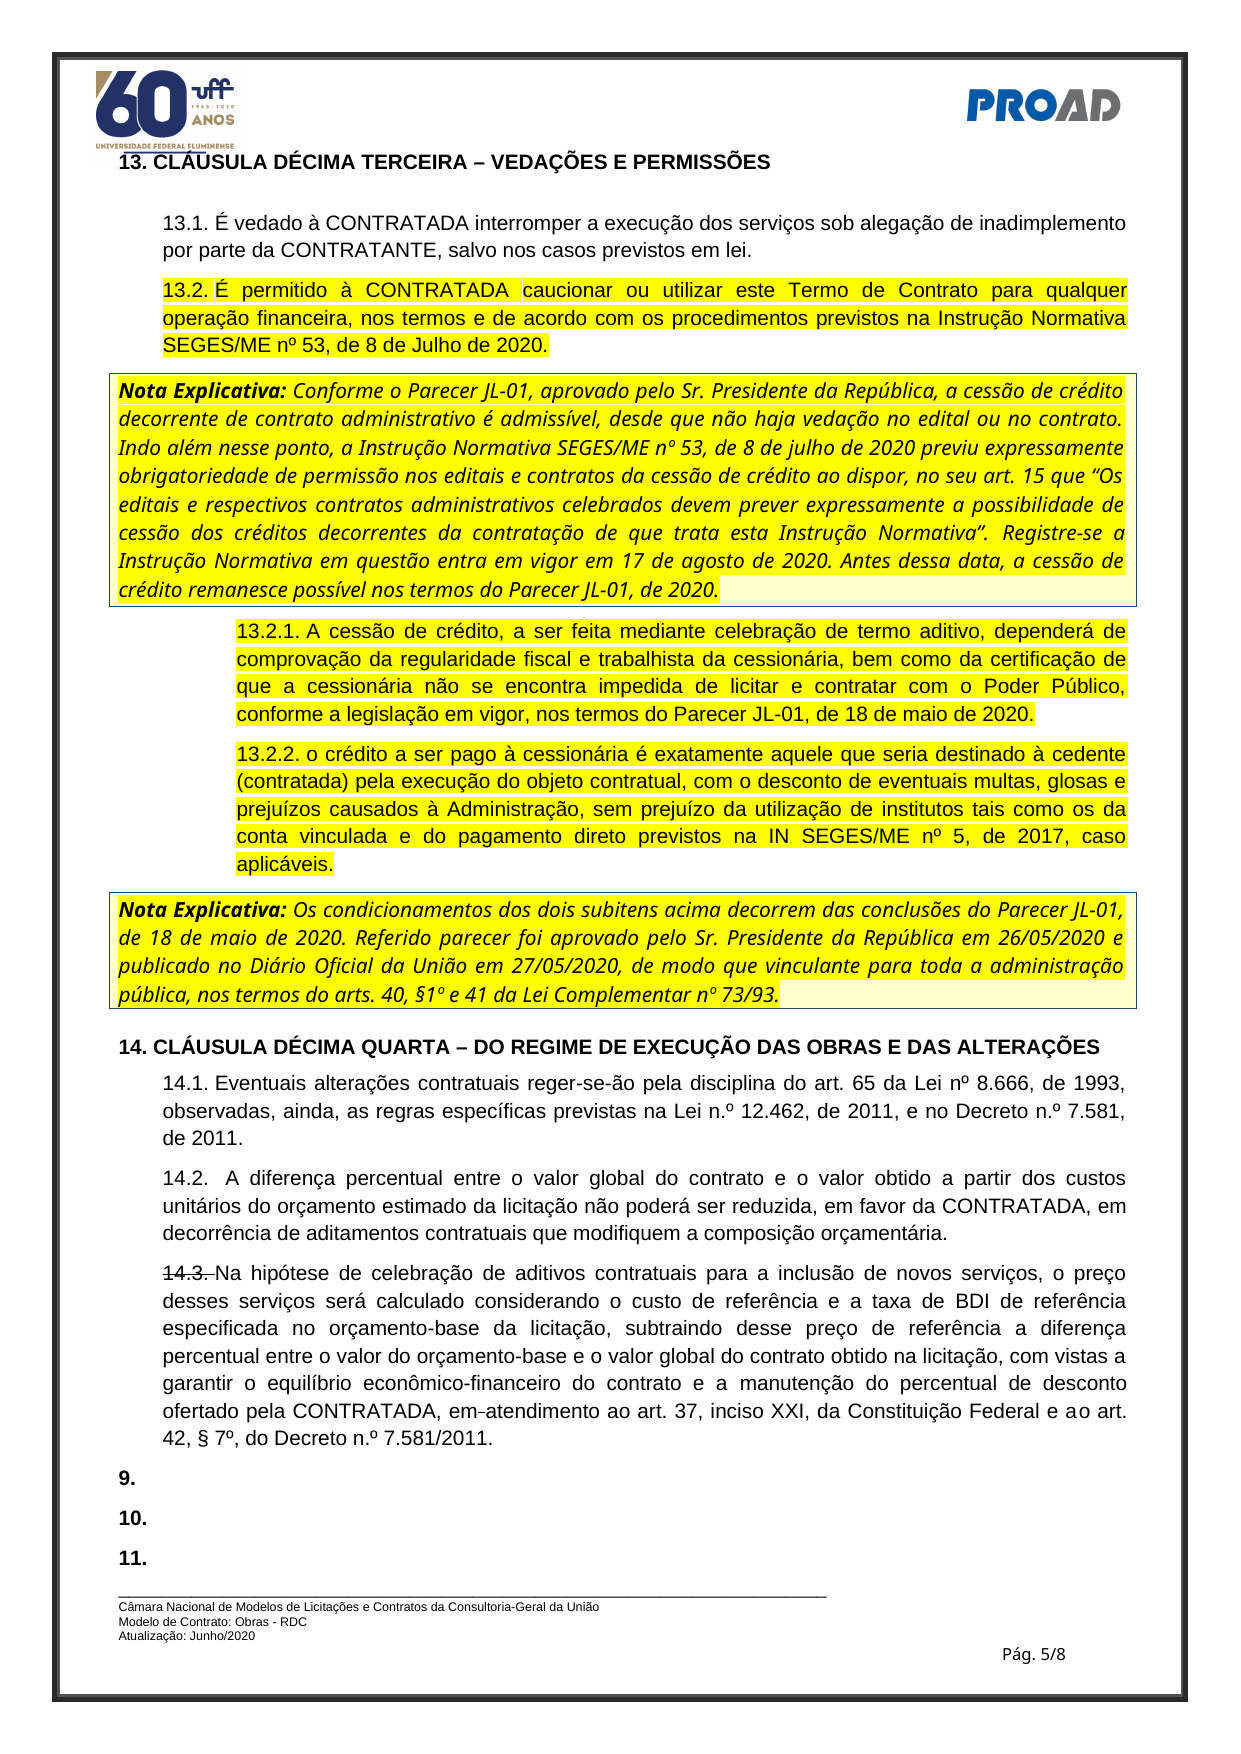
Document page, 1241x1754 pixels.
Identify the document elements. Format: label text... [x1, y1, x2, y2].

text Nota Explicativa: Conforme o Parecer JL-01, aprovado pelo Sr. Presidente da República, a cessão de crédito decorrente de contrato administrativo é admissível, desde que não haja vedação no edital ou no contrato. Indo além nesse ponto, a Instrução Normativa SEGES/ME nº 53, de 8 de julho de 2020 previu expressamente obrigatoriedade de permissão nos editais e contratos da cessão de crédito ao dispor, no seu art. 15 que “Os editais e respectivos contratos administrativos celebrados devem prever expressamente a possibilidade de cessão dos créditos decorrentes da contratação de que trata esta Instrução Normativa”. Registre-se a Instrução Normativa em questão entra em vigor em 17 de agosto de 2020. Antes dessa data, a cessão de crédito remanesce possível nos termos do Parecer JL-01, de 2020. [110, 374, 1136, 606]
list É permitido à CONTRATADA caucionar ou utilizar este Termo de Contrato para qualquer operação financeira, nos termos e de acordo com os procedimentos previstos na Instrução Normativa SEGES/ME nº 53, de 8 de Julho de 2020. [162, 278, 1128, 357]
list Eventuais alterações contratuais reger-se-ão pela disciplina do art. 65 da Lei nº 8.666, de 1993, observadas, ainda, as regras específicas previstas na Lei n.º 12.462, de 2011, e no Decreto n.º 7.581, de 2011. [162, 1071, 1128, 1150]
text Nota Explicativa: Os condicionamentos dos dois subitens acima decorrem das conclusões do Parecer JL-01, de 18 de maio de 2020. Referido parecer foi aprovado pelo Sr. Presidente da República em 26/05/2020 e publicado no Diário Oficial da União em 27/05/2020, de modo que vinculante para toda a administração pública, nos termos do arts. 40, §1º e 41 da Lei Complementar nº 73/93. [110, 893, 1136, 1008]
list Na hipótese de celebração de aditivos contratuais para a inclusão de novos serviços, o preço desses serviços será calculado considerando o custo de referência e a taxa de BDI de referência especificada no orçamento-base da licitação, subtraindo desse preço de referência a diferença percentual entre o valor do orçamento-base e o valor global do contrato obtido na licitação, com vistas a garantir o equilíbrio econômico-financeiro do contrato e a manutenção do percentual de desconto ofertado pela CONTRATADA, em atendimento ao art. 37, inciso XXI, da Constituição Federal e ao art. 42, § 7º, do Decreto n.º 7.581/2011. [162, 1261, 1128, 1450]
list A cessão de crédito, a ser feita mediante celebração de termo aditivo, dependerá de comprovação da regularidade fiscal e trabalhista da cessionária, bem como da certificação de que a cessionária não se encontra impedida de licitar e contratar com o Poder Público, conforme a legislação em vigor, nos termos do Parecer JL-01, de 18 de maio de 2020. [236, 698, 1128, 726]
picture [951, 73, 1135, 137]
list CLÁUSULA DÉCIMA TERCEIRA – VEDAÇÕES E PERMISSÕES [118, 150, 1128, 174]
list CLÁUSULA DÉCIMA QUARTA – DO REGIME DE EXECUÇÃO DAS OBRAS E DAS ALTERAÇÕES [118, 1034, 1128, 1058]
list É vedado à CONTRATADA interromper a execução dos serviços sob alegação de inadimplemento por parte da CONTRATANTE, salvo nos casos previstos em lei. [162, 210, 1128, 262]
list o crédito a ser pago à cessionária é exatamente aquele que seria destinado à cedente (contratada) pela execução do objeto contratual, com o desconto de eventuais multas, glosas e prejuízos causados à Administração, sem prejuízo da utilização de institutos tais como os da conta vinculada e do pagamento direto previstos na IN SEGES/ME nº 5, de 2017, caso aplicáveis. [236, 848, 1128, 876]
picture [88, 61, 245, 164]
list A diferença percentual entre o valor global do contrato e o valor obtido a partir dos custos unitários do orçamento estimado da licitação não poderá ser reduzida, em favor da CONTRATADA, em decorrência de aditamentos contratuais que modifiquem a composição orçamentária. [162, 1166, 1128, 1245]
